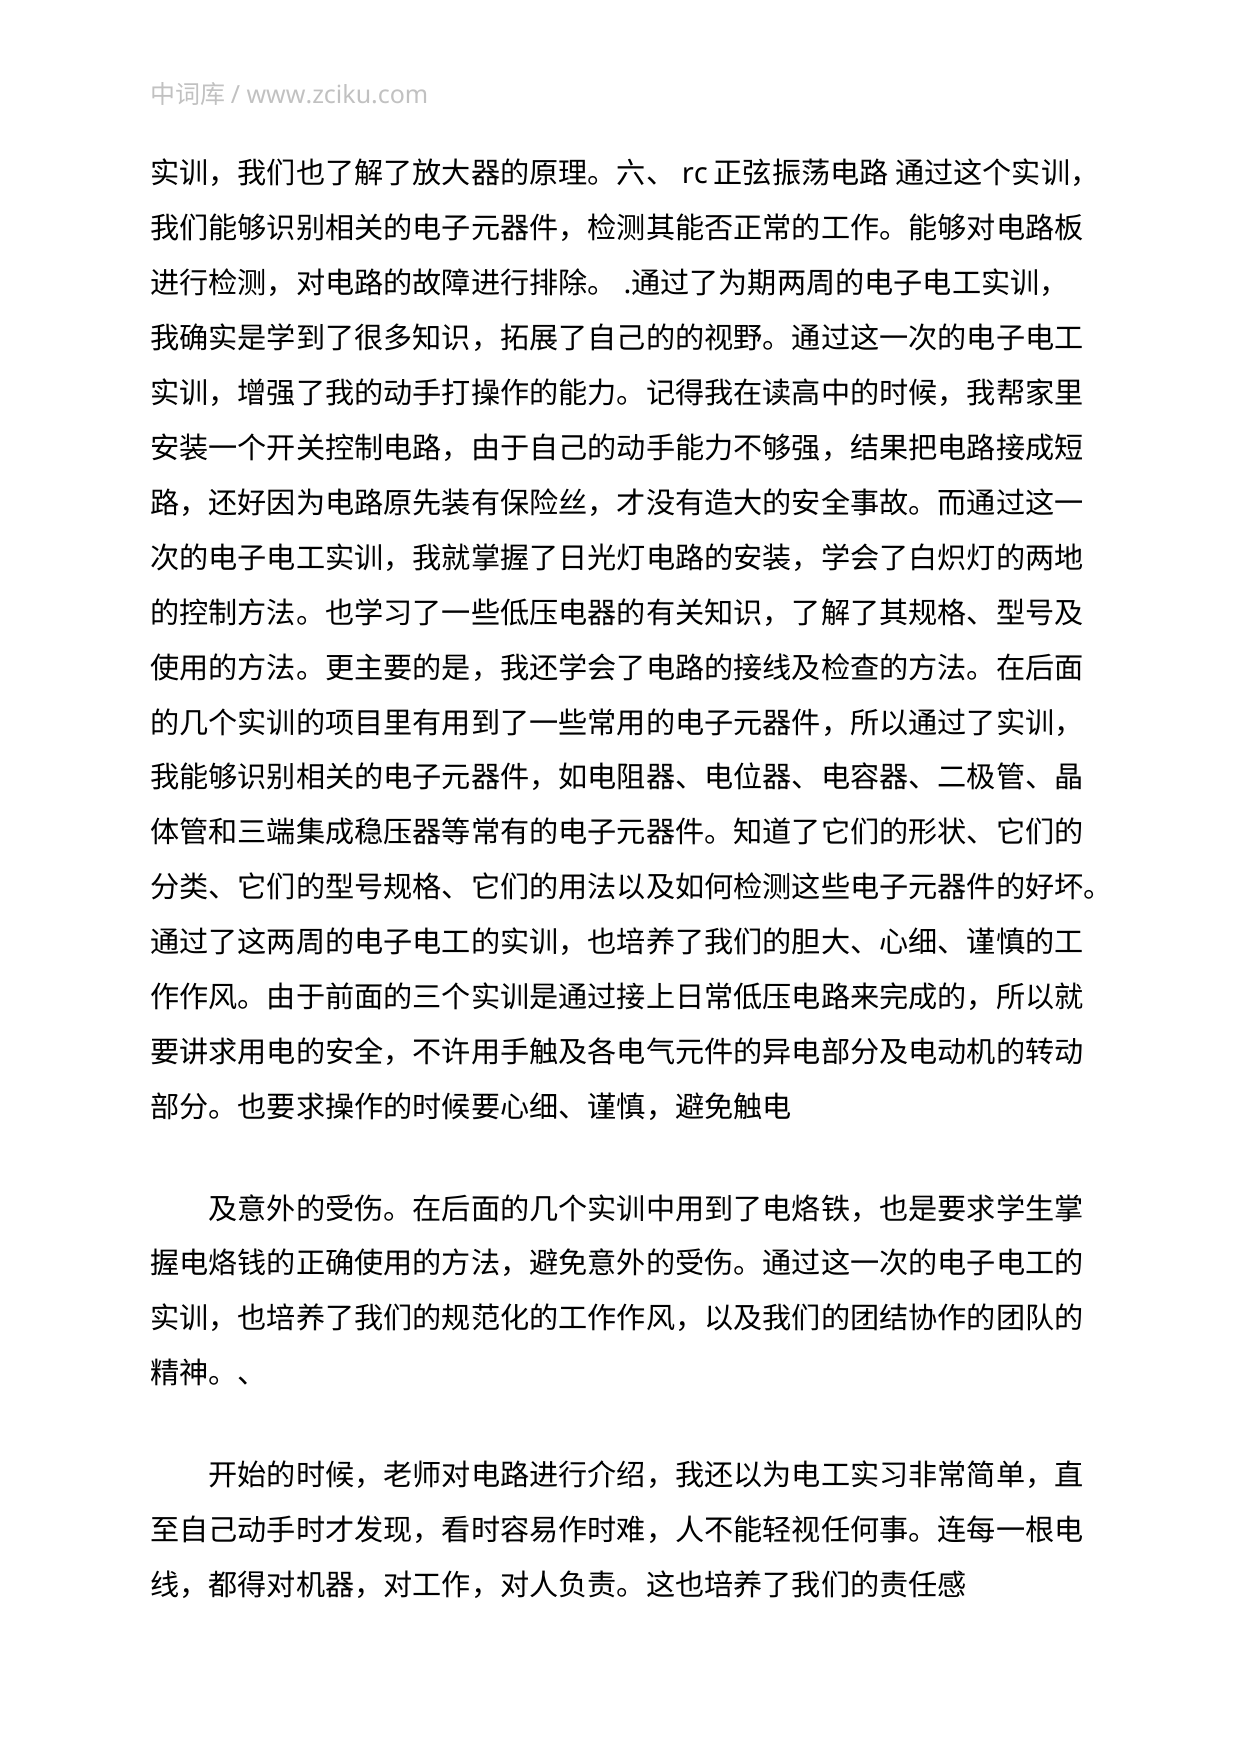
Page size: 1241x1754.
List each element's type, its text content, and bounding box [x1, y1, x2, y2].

text 开始的时候，老师对电路进行介绍，我还以为电工实习非常简单，直至自己动手时才发现，看时容易作时难，人不能轻视任何事。连每一根电线，都得对机器，对工作，对人负责。这也培养了我们的责任感 [150, 1452, 1090, 1604]
text 及意外的受伤。在后面的几个实训中用到了电烙铁，也是要求学生掌握电烙钱的正确使用的方法，避免意外的受伤。通过这一次的电子电工的实训，也培养了我们的规范化的工作作风，以及我们的团结协作的团队的精神。、 [150, 1185, 1090, 1392]
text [150, 150, 1090, 1126]
